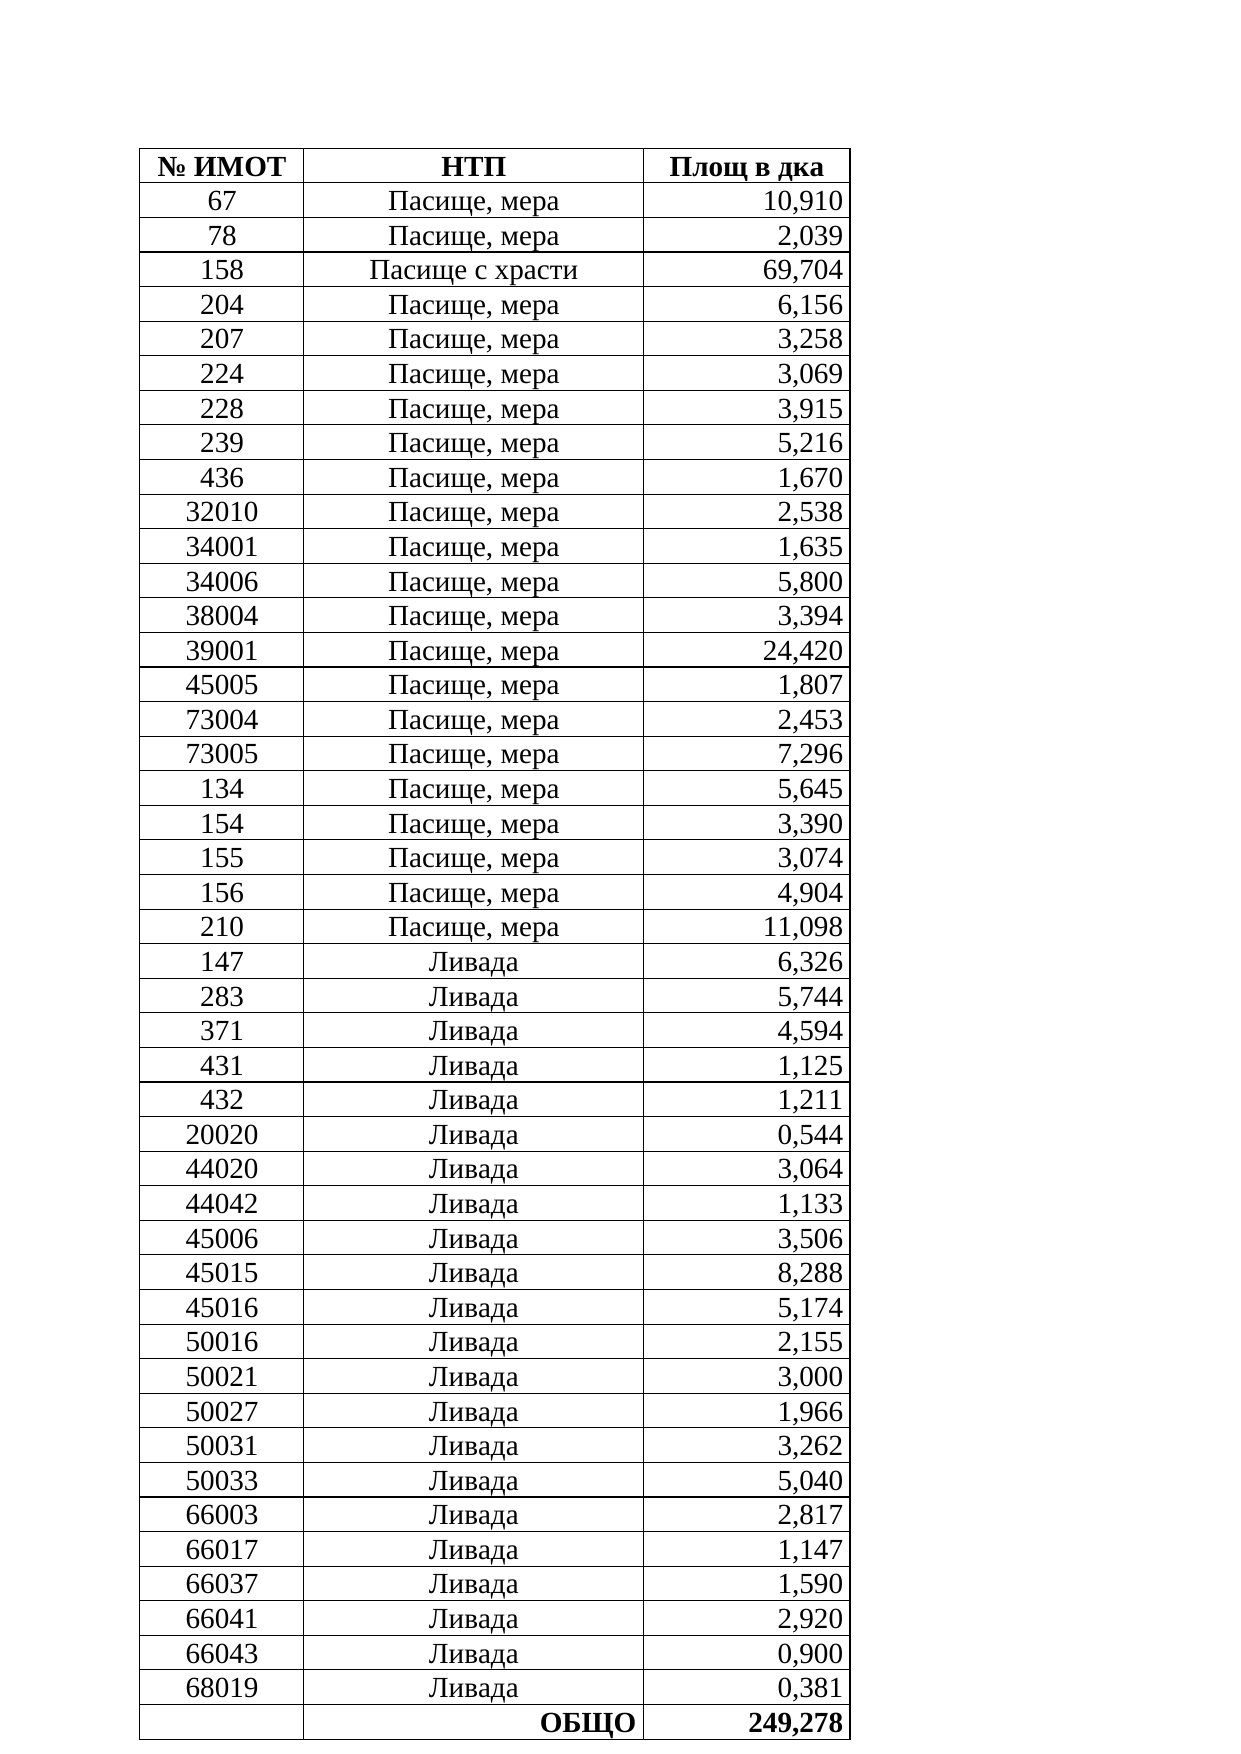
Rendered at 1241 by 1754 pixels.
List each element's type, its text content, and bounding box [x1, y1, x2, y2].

table_cell [851, 528, 917, 563]
table_cell [851, 1289, 917, 1323]
table_header [851, 148, 917, 182]
table_cell [851, 770, 917, 805]
table_cell 2,155 [644, 1325, 849, 1358]
table_cell 2,817 [644, 1498, 849, 1531]
table_cell Ливада [304, 944, 643, 978]
table_cell Пасище, мера [304, 425, 643, 459]
table_cell 32010 [140, 495, 303, 528]
table_cell 45016 [140, 1290, 303, 1323]
table_cell 5,800 [644, 564, 849, 597]
table_cell Ливада [304, 1048, 643, 1081]
table_cell [851, 424, 917, 459]
table_cell Ливада [304, 1463, 643, 1496]
table_cell Пасище, мера [304, 633, 643, 666]
table_cell Пасище, мера [304, 840, 643, 874]
table_cell 66041 [140, 1601, 303, 1635]
table_header НТП [304, 149, 643, 182]
table_cell Пасище, мера [304, 910, 643, 943]
table_cell 45005 [140, 668, 303, 701]
table_cell 50031 [140, 1428, 303, 1462]
table_cell [851, 1358, 917, 1393]
table_cell [851, 390, 917, 424]
table_cell [851, 874, 917, 908]
table_cell 1,670 [644, 460, 849, 493]
table_cell 67 [140, 183, 303, 217]
table_cell [851, 1151, 917, 1185]
table_cell [851, 1600, 917, 1635]
table_cell 78 [140, 218, 303, 251]
table_cell 431 [140, 1048, 303, 1081]
table_cell Ливада [304, 1428, 643, 1462]
table_cell 8,288 [644, 1255, 849, 1289]
table_cell 3,258 [644, 322, 849, 355]
table_cell 24,420 [644, 633, 849, 666]
table_cell Пасище, мера [304, 806, 643, 839]
table_cell 0,544 [644, 1117, 849, 1151]
table_cell 3,074 [644, 840, 849, 874]
table_cell Ливада [304, 1325, 643, 1358]
table_cell 2,453 [644, 702, 849, 736]
table_cell 66043 [140, 1636, 303, 1669]
table_cell [851, 321, 917, 355]
table_cell 155 [140, 840, 303, 874]
table_cell Ливада [304, 1083, 643, 1116]
table_cell 44020 [140, 1152, 303, 1185]
table_cell Пасище, мера [304, 460, 643, 493]
table_cell 1,590 [644, 1567, 849, 1600]
table_cell Пасище, мера [304, 322, 643, 355]
table_cell [851, 805, 917, 839]
table_cell 154 [140, 806, 303, 839]
table_cell 5,174 [644, 1290, 849, 1323]
table_cell 44042 [140, 1186, 303, 1220]
table_cell 3,064 [644, 1152, 849, 1185]
table_cell 73004 [140, 702, 303, 736]
table_cell 3,000 [644, 1359, 849, 1393]
table_cell [851, 1220, 917, 1254]
table_cell 5,645 [644, 771, 849, 805]
table_cell 66017 [140, 1532, 303, 1566]
table_cell Пасище, мера [304, 702, 643, 736]
table_cell [851, 459, 917, 493]
table_cell [851, 1116, 917, 1151]
table_cell 1,133 [644, 1186, 849, 1220]
table_cell [851, 1081, 917, 1116]
table_cell Пасище, мера [304, 875, 643, 908]
table_cell [851, 217, 917, 251]
table_cell 3,262 [644, 1428, 849, 1462]
table_cell 10,910 [644, 183, 849, 217]
table_header Площ в дка [644, 149, 849, 182]
table_cell 2,039 [644, 218, 849, 251]
table_cell Пасище с храсти [304, 253, 643, 286]
table_cell Ливада [304, 1359, 643, 1393]
table_cell Пасище, мера [304, 356, 643, 390]
table_cell Пасище, мера [304, 287, 643, 321]
table_cell 3,394 [644, 598, 849, 632]
table_cell [851, 1185, 917, 1220]
table_cell [851, 978, 917, 1012]
table_cell 3,915 [644, 391, 849, 424]
table_cell [851, 839, 917, 874]
table_cell 5,744 [644, 979, 849, 1012]
table_cell 38004 [140, 598, 303, 632]
table_cell Ливада [304, 1013, 643, 1047]
table_cell 66003 [140, 1498, 303, 1531]
table_cell [851, 632, 917, 666]
table_cell [140, 1705, 303, 1738]
table_cell 1,211 [644, 1083, 849, 1116]
table_cell 7,296 [644, 737, 849, 770]
table_cell 4,594 [644, 1013, 849, 1047]
table_cell 1,966 [644, 1394, 849, 1427]
table_cell Ливада [304, 1117, 643, 1151]
table_cell 1,807 [644, 668, 849, 701]
table_cell 6,156 [644, 287, 849, 321]
table_cell 210 [140, 910, 303, 943]
table_cell Пасище, мера [304, 391, 643, 424]
table_cell Пасище, мера [304, 495, 643, 528]
table_cell 283 [140, 979, 303, 1012]
table_cell 3,390 [644, 806, 849, 839]
table_cell 34006 [140, 564, 303, 597]
table_cell 69,704 [644, 253, 849, 286]
table_cell Ливада [304, 1221, 643, 1254]
table_cell 34001 [140, 529, 303, 563]
table_cell [851, 1462, 917, 1496]
table_cell 228 [140, 391, 303, 424]
table_cell 158 [140, 253, 303, 286]
table_cell 1,147 [644, 1532, 849, 1566]
table_cell 436 [140, 460, 303, 493]
table_cell [851, 1254, 917, 1289]
table_cell Пасище, мера [304, 598, 643, 632]
table_cell 39001 [140, 633, 303, 666]
table_cell Пасище, мера [304, 218, 643, 251]
table_cell 2,920 [644, 1601, 849, 1635]
table_cell 0,381 [644, 1670, 849, 1704]
table_cell 1,125 [644, 1048, 849, 1081]
table_cell [851, 1427, 917, 1462]
table_cell 45015 [140, 1255, 303, 1289]
table_cell 5,040 [644, 1463, 849, 1496]
table_cell [851, 909, 917, 943]
table_cell Пасище, мера [304, 668, 643, 701]
table_cell ОБЩО [304, 1705, 643, 1738]
table_cell [851, 943, 917, 978]
table_cell 66037 [140, 1567, 303, 1600]
table_cell 147 [140, 944, 303, 978]
table_cell [851, 597, 917, 632]
table_cell 11,098 [644, 910, 849, 943]
table_cell [851, 1324, 917, 1358]
table_cell Ливада [304, 979, 643, 1012]
table_cell Ливада [304, 1567, 643, 1600]
table_cell 371 [140, 1013, 303, 1047]
table_cell 239 [140, 425, 303, 459]
table_cell [851, 1635, 917, 1669]
table_cell 2,538 [644, 495, 849, 528]
table_cell Ливада [304, 1255, 643, 1289]
table_cell [851, 1566, 917, 1600]
table_cell Ливада [304, 1636, 643, 1669]
table_cell [851, 1496, 917, 1531]
table_cell 50021 [140, 1359, 303, 1393]
table_cell 5,216 [644, 425, 849, 459]
table_cell 3,069 [644, 356, 849, 390]
table_cell 20020 [140, 1117, 303, 1151]
table_cell Ливада [304, 1498, 643, 1531]
table_cell 134 [140, 771, 303, 805]
table_cell 0,900 [644, 1636, 849, 1669]
table_cell 50027 [140, 1394, 303, 1427]
table_cell 45006 [140, 1221, 303, 1254]
table_cell Ливада [304, 1532, 643, 1566]
table_cell Ливада [304, 1601, 643, 1635]
table_cell 73005 [140, 737, 303, 770]
table_cell [851, 182, 917, 217]
table_cell [851, 251, 917, 286]
table_cell 249,278 [644, 1705, 849, 1738]
table_cell Пасище, мера [304, 771, 643, 805]
table_cell 68019 [140, 1670, 303, 1704]
table_cell Ливада [304, 1152, 643, 1185]
table_cell 6,326 [644, 944, 849, 978]
table_cell [851, 1047, 917, 1081]
table_cell [851, 1012, 917, 1047]
table_cell 50033 [140, 1463, 303, 1496]
table_cell [851, 736, 917, 770]
table_cell Ливада [304, 1290, 643, 1323]
table_cell [851, 1669, 917, 1704]
table_cell 1,635 [644, 529, 849, 563]
table_cell Пасище, мера [304, 564, 643, 597]
table_cell Ливада [304, 1186, 643, 1220]
table_cell [851, 1704, 917, 1738]
table_cell [851, 494, 917, 528]
table_cell 207 [140, 322, 303, 355]
table_cell [851, 1531, 917, 1566]
table_cell [851, 666, 917, 701]
table_cell Ливада [304, 1670, 643, 1704]
table_cell 156 [140, 875, 303, 908]
table_cell 224 [140, 356, 303, 390]
table_cell Пасище, мера [304, 183, 643, 217]
table_cell Ливада [304, 1394, 643, 1427]
table_cell [851, 355, 917, 390]
table_cell [851, 286, 917, 321]
table_cell [851, 701, 917, 736]
table_cell Пасище, мера [304, 529, 643, 563]
table_cell 4,904 [644, 875, 849, 908]
table_cell 3,506 [644, 1221, 849, 1254]
table_cell 50016 [140, 1325, 303, 1358]
table_cell 432 [140, 1083, 303, 1116]
table_cell Пасище, мера [304, 737, 643, 770]
table_cell 204 [140, 287, 303, 321]
table_header № ИМОТ [140, 149, 303, 182]
table_cell [851, 1393, 917, 1427]
table_cell [851, 563, 917, 597]
